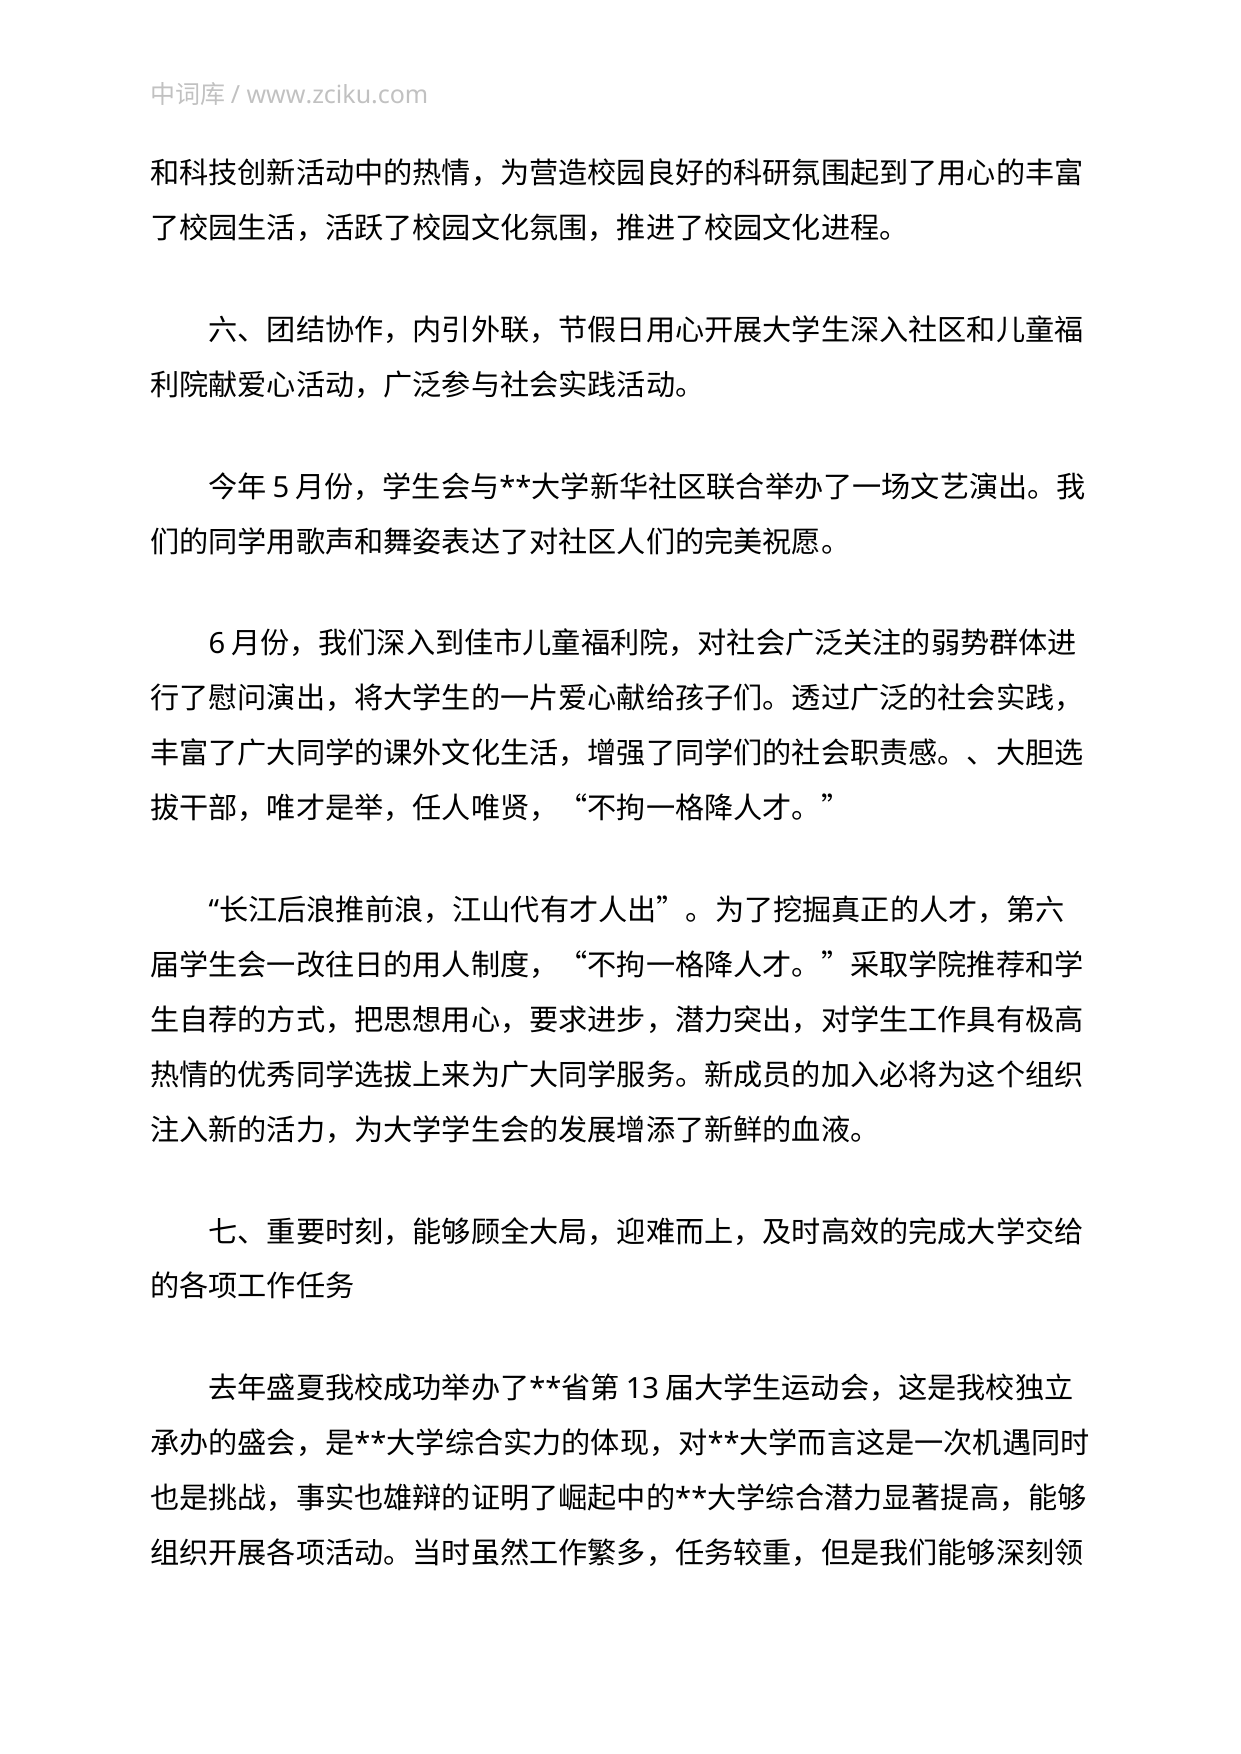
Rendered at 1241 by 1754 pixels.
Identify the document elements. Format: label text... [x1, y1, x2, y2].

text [150, 150, 1090, 247]
text 六、团结协作，内引外联，节假日用心开展大学生深入社区和儿童福利院献爱心活动，广泛参与社会实践活动。 [150, 307, 1090, 404]
text 七、重要时刻，能够顾全大局，迎难而上，及时高效的完成大学交给的各项工作任务 [150, 1208, 1090, 1305]
text “长江后浪推前浪，江山代有才人出”。为了挖掘真正的人才，第六届学生会一改往日的用人制度，“不拘一格降人才。”采取学院推荐和学生自荐的方式，把思想用心，要求进步，潜力突出，对学生工作具有极高热情的优秀同学选拔上来为广大同学服务。新成员的加入必将为这个组织注入新的活力，为大学学生会的发展增添了新鲜的血液。 [150, 887, 1090, 1149]
text 6月份，我们深入到佳市儿童福利院，对社会广泛关注的弱势群体进行了慰问演出，将大学生的一片爱心献给孩子们。透过广泛的社会实践，丰富了广大同学的课外文化生活，增强了同学们的社会职责感。、大胆选拔干部，唯才是举，任人唯贤，“不拘一格降人才。” [150, 620, 1090, 827]
text 今年5月份，学生会与**大学新华社区联合举办了一场文艺演出。我们的同学用歌声和舞姿表达了对社区人们的完美祝愿。 [150, 463, 1090, 561]
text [150, 1365, 1090, 1572]
